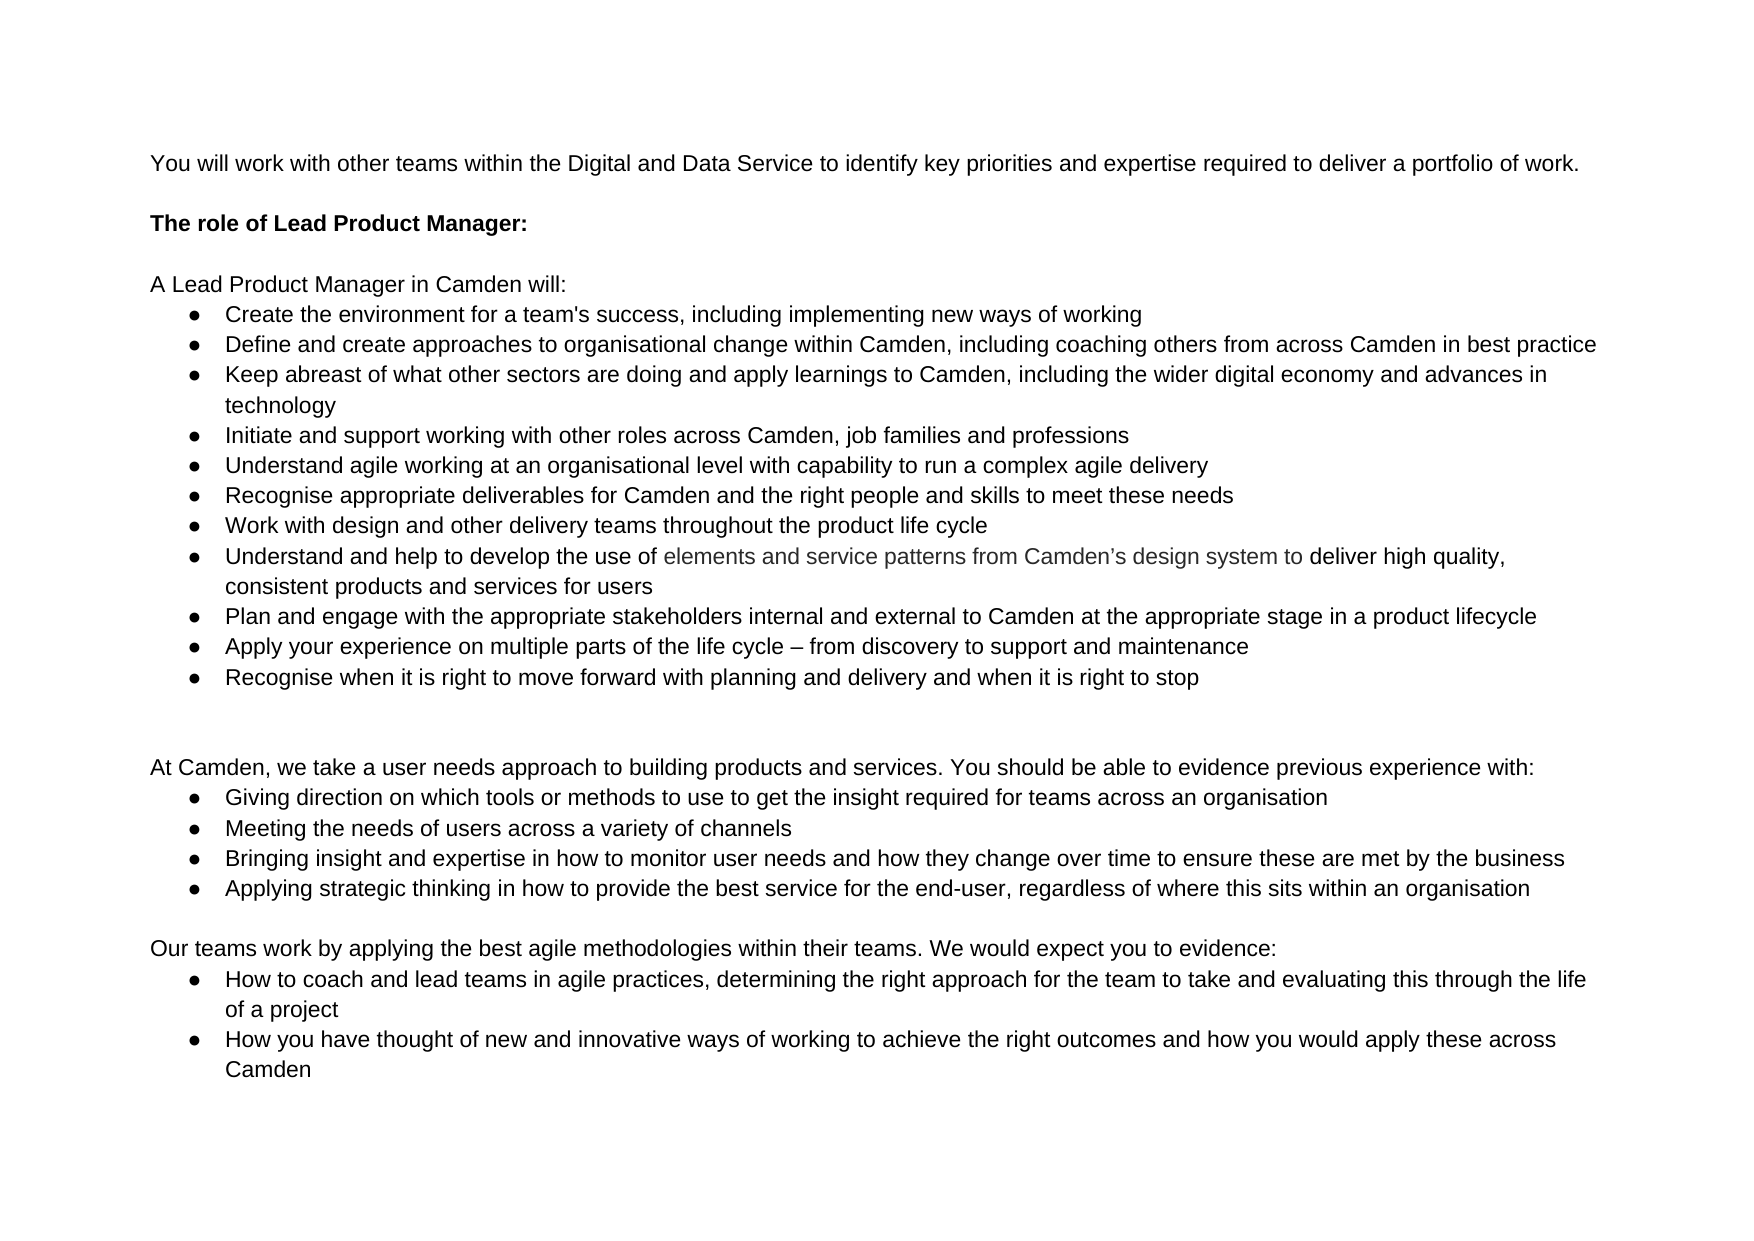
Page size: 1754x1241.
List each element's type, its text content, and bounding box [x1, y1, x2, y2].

list How to coach and lead teams in agile practices, determining the right approach for the team to take and evaluating this through the life of a project [187, 966, 1604, 1022]
list Plan and engage with the appropriate stakeholders internal and external to Camden at the appropriate stage in a product lifecycle [187, 603, 1604, 629]
text You will work with other teams within the Digital and Data Service to identify key priorities and expertise required to deliver a portfolio of work. [150, 150, 1604, 176]
text Our teams work by applying the best agile methodologies within their teams. We would expect you to evidence: [150, 935, 1604, 962]
list Recognise when it is right to move forward with planning and delivery and when it is right to stop [187, 663, 1604, 690]
list Understand agile working at an organisational level with capability to run a complex agile delivery [187, 452, 1604, 478]
list Recognise appropriate deliverables for Camden and the right people and skills to meet these needs [187, 482, 1604, 509]
list Apply your experience on multiple parts of the life cycle – from discovery to support and maintenance [187, 633, 1604, 660]
list Meeting the needs of users across a variety of channels [187, 814, 1604, 841]
list Create the environment for a team's success, including implementing new ways of working [187, 301, 1604, 327]
text A Lead Product Manager in Camden will: [150, 271, 1604, 297]
text The role of Lead Product Manager: [150, 210, 1604, 237]
list Keep abreast of what other sectors are doing and apply learnings to Camden, including the wider digital economy and advances in technology [187, 361, 1604, 418]
list Bringing insight and expertise in how to monitor user needs and how they change over time to ensure these are met by the business [187, 845, 1604, 871]
list Work with design and other delivery teams throughout the product life cycle [187, 512, 1604, 539]
list Define and create approaches to organisational change within Camden, including coaching others from across Camden in best practice [187, 331, 1604, 358]
list How you have thought of new and innovative ways of working to achieve the right outcomes and how you would apply these across Camden [187, 1026, 1604, 1083]
text At Camden, we take a user needs approach to building products and services. You should be able to evidence previous experience with: [150, 754, 1604, 781]
list Understand and help to develop the use of elements and service patterns from Camden’s design system to deliver high quality, consistent products and services for users [187, 543, 1604, 599]
list Giving direction on which tools or methods to use to get the insight required for teams across an organisation [187, 784, 1604, 811]
list Initiate and support working with other roles across Camden, job families and professions [187, 422, 1604, 448]
list Applying strategic thinking in how to provide the best service for the end-user, regardless of where this sits within an organisation [187, 875, 1604, 901]
